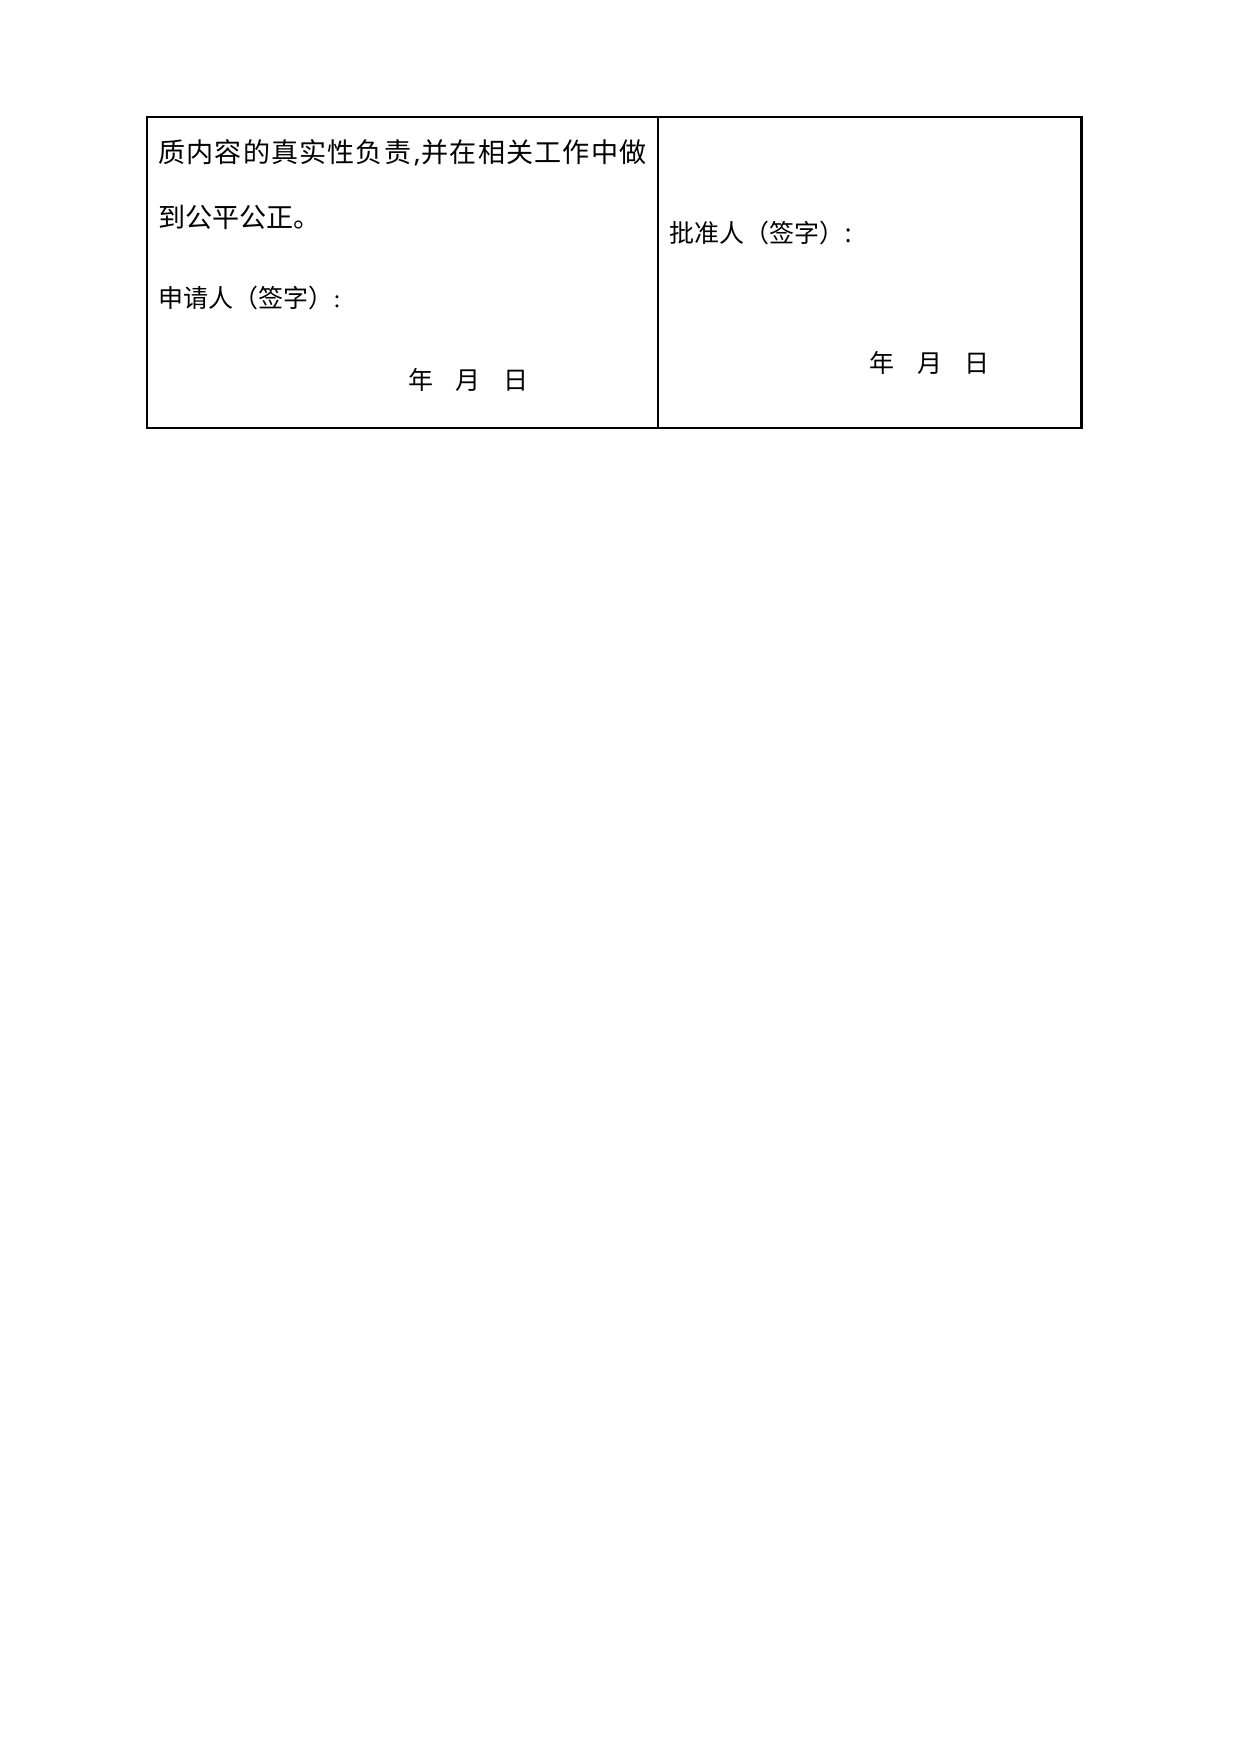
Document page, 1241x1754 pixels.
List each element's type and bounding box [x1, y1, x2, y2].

table_cell [659, 118, 1080, 427]
table_cell [148, 118, 657, 427]
